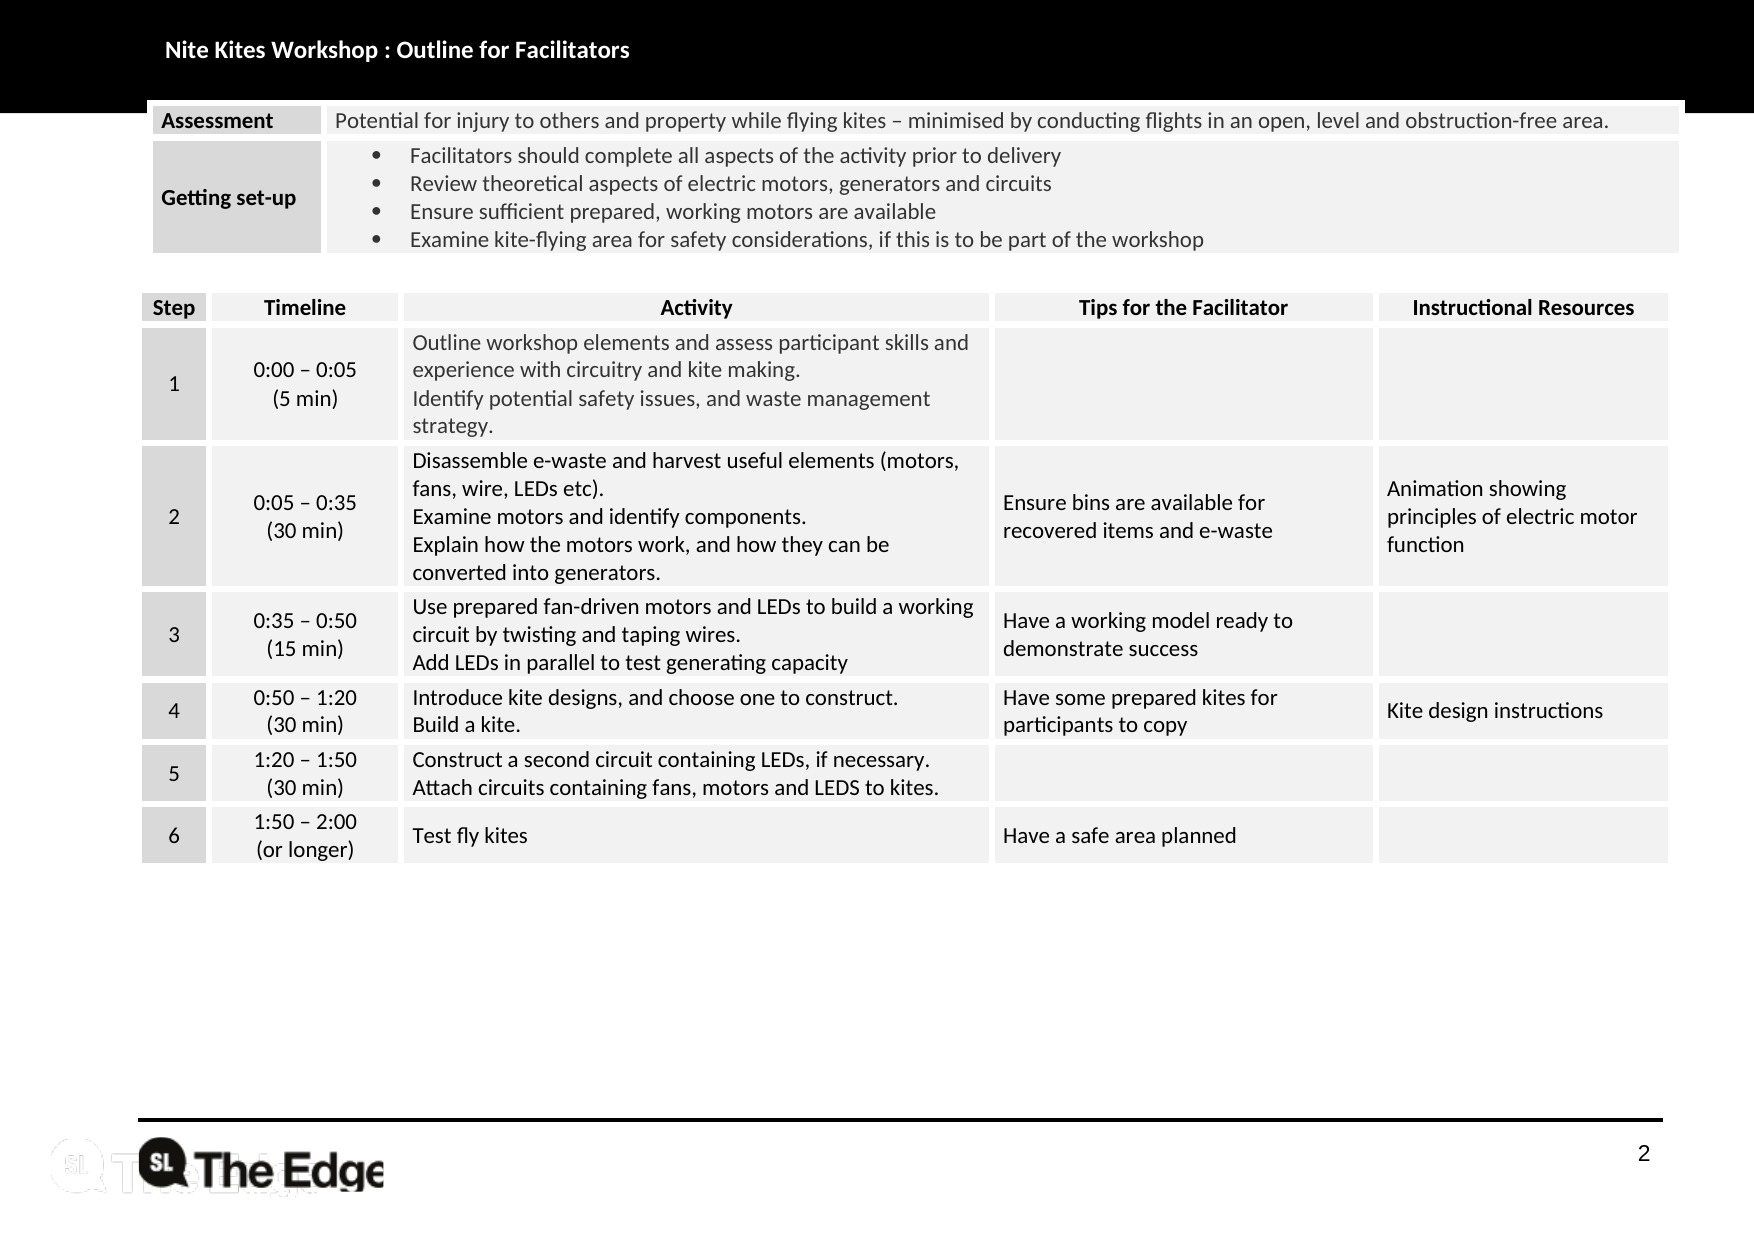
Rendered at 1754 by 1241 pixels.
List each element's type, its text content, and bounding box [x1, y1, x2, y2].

table_cell Introduce kite designs, and choose one to construct. Build a kite. [404, 683, 989, 739]
table_cell [1379, 592, 1668, 676]
table_cell Facilitators should complete all aspects of the activity prior to delivery Review theoretical aspects of electric motors, generators and circuits Ensure sufficient prepared, working motors are available Examine kite-flying area for safety considerations, if this is to be part of the workshop [327, 141, 1679, 253]
table_cell 5 [142, 745, 206, 801]
table_cell Ensure bins are available for recovered items and e-waste [995, 446, 1373, 586]
table_cell Have some prepared kites for participants to copy [995, 683, 1373, 739]
table_header Activity [404, 293, 989, 321]
table_cell Outline workshop elements and assess participant skills and experience with circuitry and kite making. Identify potential safety issues, and waste management strategy. [404, 328, 989, 440]
table_cell 6 [142, 807, 206, 863]
table_cell Construct a second circuit containing LEDs, if necessary. Attach circuits containing fans, motors and LEDS to kites. [404, 745, 989, 801]
table_cell Test fly kites [404, 807, 989, 863]
table_cell [995, 745, 1373, 801]
table_cell Have a safe area planned [995, 807, 1373, 863]
table_cell 1:20 – 1:50 (30 min) [212, 745, 398, 801]
table_cell Disassemble e-waste and harvest useful elements (motors, fans, wire, LEDs etc). Examine motors and identify components. Explain how the motors work, and how they can be converted into generators. [404, 446, 989, 586]
table_cell 1 [142, 328, 206, 440]
table_cell Have a working model ready to demonstrate success [995, 592, 1373, 676]
table_header Timeline [212, 293, 398, 321]
table_cell 1:50 – 2:00 (or longer) [212, 807, 398, 863]
table_cell [1379, 807, 1668, 863]
table_cell 0:50 – 1:20 (30 min) [212, 683, 398, 739]
table_header Step [142, 293, 206, 321]
table_header Instructional Resources [1379, 293, 1668, 321]
table_cell Animation showing principles of electric motor function [1379, 446, 1668, 586]
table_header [327, 106, 1679, 134]
table_cell 2 [142, 446, 206, 586]
table_header Risk Assessment [153, 106, 321, 134]
table_cell [1379, 745, 1668, 801]
table_cell Use prepared fan-driven motors and LEDs to build a working circuit by twisting and taping wires. Add LEDs in parallel to test generating capacity [404, 592, 989, 676]
table_cell 0:35 – 0:50 (15 min) [212, 592, 398, 676]
table_cell [995, 328, 1373, 440]
table_cell Getting set-up [153, 141, 321, 253]
table_cell Kite design instructions [1379, 683, 1668, 739]
table_header Tips for the Facilitator [995, 293, 1373, 321]
table_cell 4 [142, 683, 206, 739]
table_cell 0:00 – 0:05 (5 min) [212, 328, 398, 440]
table_cell 3 [142, 592, 206, 676]
table_cell [1379, 328, 1668, 440]
table_cell 0:05 – 0:35 (30 min) [212, 446, 398, 586]
